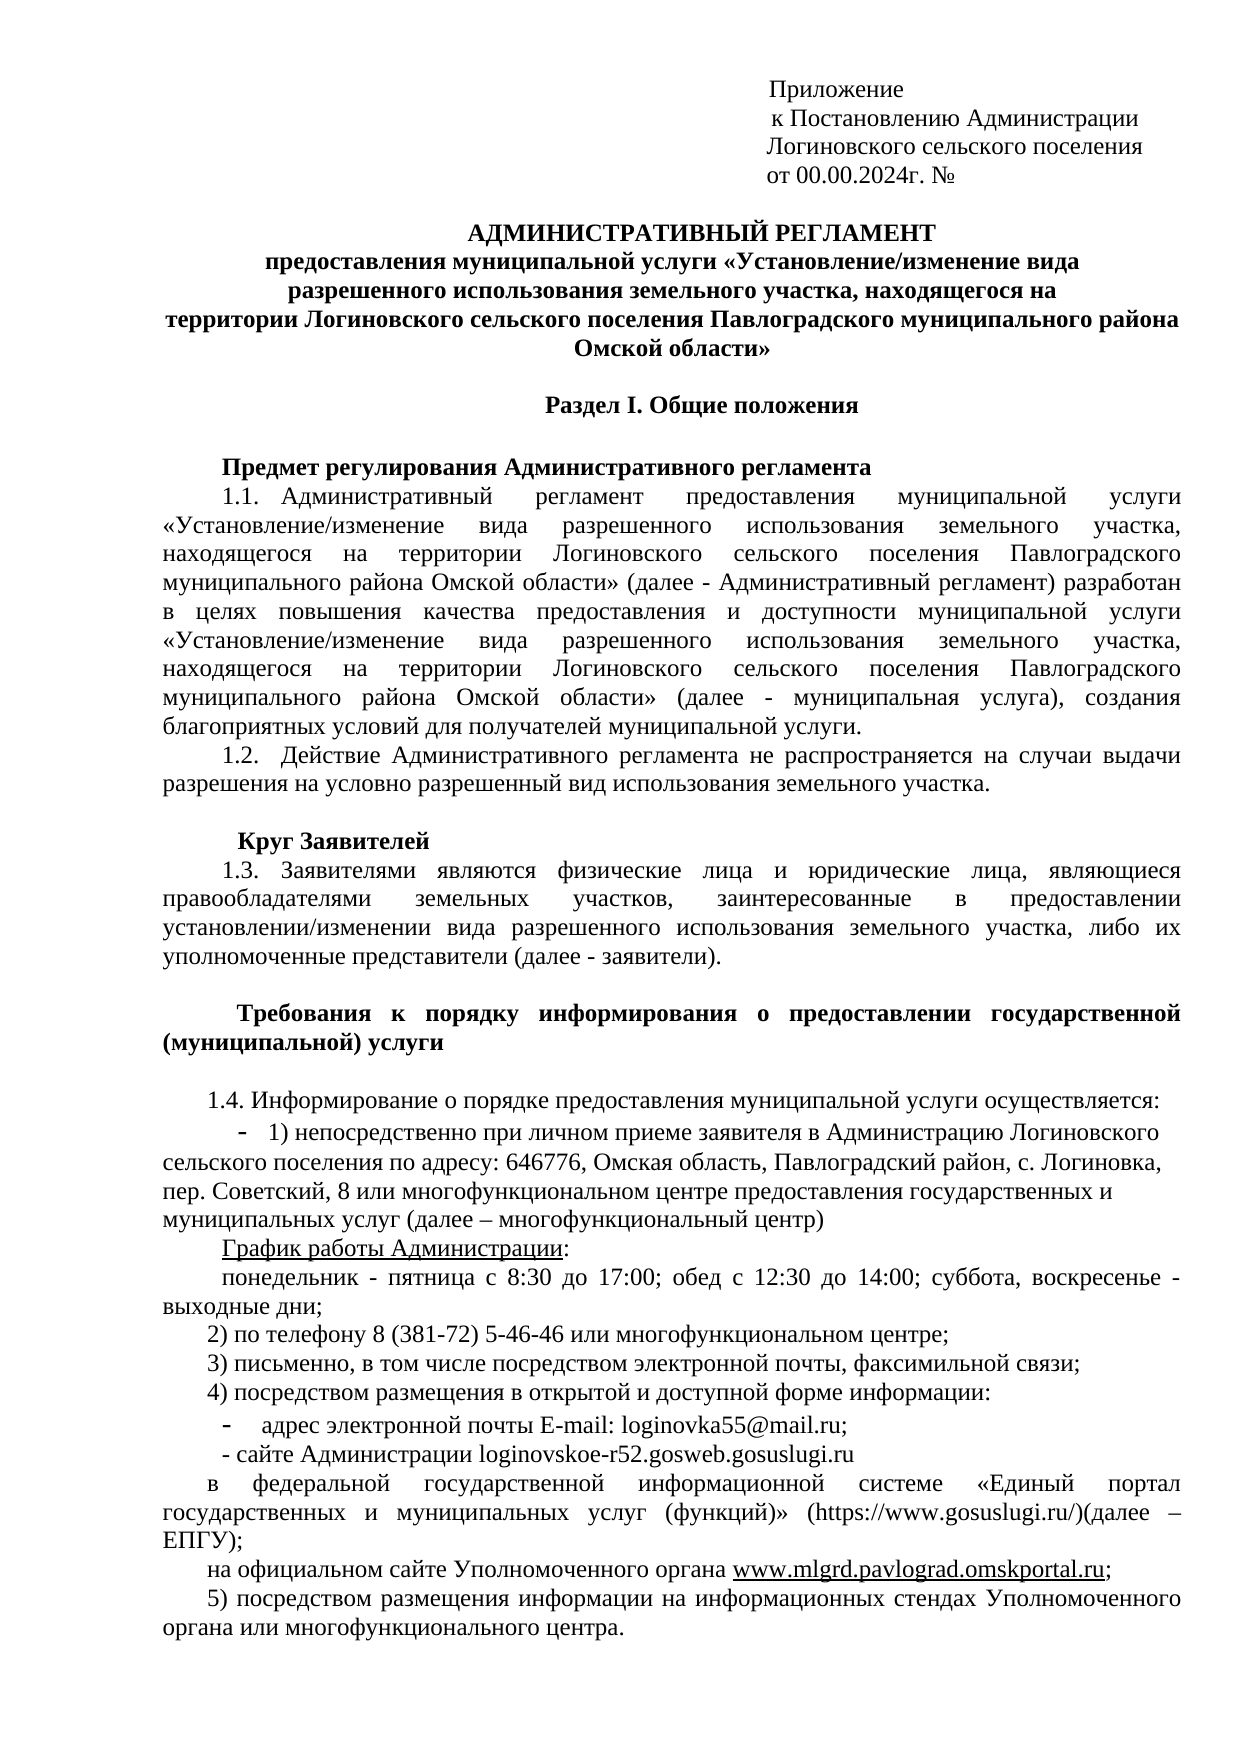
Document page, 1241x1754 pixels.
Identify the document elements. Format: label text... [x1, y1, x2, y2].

list 4) посредством размещения в открытой и доступной форме информации: [162, 1377, 1182, 1406]
text к Постановлению Администрации [162, 103, 1182, 131]
list 3) письменно, в том числе посредством электронной почты, факсимильной связи; [162, 1348, 1182, 1377]
text Приложение [725, 74, 1182, 103]
text понедельник - пятница с 8:30 до 17:00; обед с 12:30 до 14:00; суббота, воскресенье - выходные дни; [162, 1262, 1182, 1319]
text Предмет регулирования Административного регламента [162, 452, 1182, 481]
list в федеральной государственной информационной системе «Единый портал государственных и муниципальных услуг (функций)» (https://www.gosuslugi.ru/)(далее – ЕПГУ); [162, 1468, 1182, 1554]
list Административный регламент предоставления муниципальной услуги «Установление/изменение вида разрешенного использования земельного участка, находящегося на территории Логиновского сельского поселения Павлоградского муниципального района Омской области» (далее - Административный регламент) разработан в целях повышения качества предоставления и доступности муниципальной услуги «Установление/изменение вида разрешенного использования земельного участка, находящегося на территории Логиновского сельского поселения Павлоградского муниципального района Омской области» (далее - муниципальная услуга), создания благоприятных условий для получателей муниципальной услуги. [162, 481, 1182, 740]
text Логиновского сельского поселения [162, 131, 1182, 160]
list адрес электронной почты E-mail: loginovka55@mail.ru; [162, 1406, 1182, 1439]
list 1.4. Информирование о порядке предоставления муниципальной услуги осуществляется: [162, 1085, 1182, 1113]
list Заявителями являются физические лица и юридические лица, являющиеся правообладателями земельных участков, заинтересованные в предоставлении установлении/изменении вида разрешенного использования земельного участка, либо их уполномоченные представители (далее - заявители). [162, 855, 1182, 970]
list 1) непосредственно при личном приеме заявителя в Администрацию Логиновского сельского поселения по адресу: 646776, Омская область, Павлоградский район, с. Логиновка, пер. Советский, 8 или многофункциональном центре предоставления государственных и муниципальных услуг (далее – многофункциональный центр) [162, 1113, 1182, 1233]
list на официальном сайте Уполномоченного органа www.mlgrd.pavlograd.omskportal.ru; [162, 1554, 1182, 1583]
list 2) по телефону 8 (381-72) 5-46-46 или многофункциональном центре; [162, 1319, 1182, 1348]
text - сайте Администрации loginovskoe-r52.gosweb.gosuslugi.ru [162, 1439, 1182, 1468]
list Круг Заявителей [237, 826, 1182, 855]
text Раздел I. Общие положения [162, 390, 1182, 419]
text График работы Администрации: [162, 1233, 1182, 1262]
text АДМИНИСТРАТИВНЫЙ РЕГЛАМЕНТ предоставления муниципальной услуги «Установление/изменение вида разрешенного использования земельного участка, находящегося на территории Логиновского сельского поселения Павлоградского муниципального района Омской области» [162, 218, 1182, 361]
list Требования к порядку информирования о предоставлении государственной (муниципальной) услуги [162, 998, 1182, 1056]
list Действие Административного регламента не распространяется на случаи выдачи разрешения на условно разрешенный вид использования земельного участка. [162, 740, 1182, 797]
list 5) посредством размещения информации на информационных стендах Уполномоченного органа или многофункционального центра. [162, 1583, 1182, 1641]
text от 00.00.2024г. № [162, 160, 1182, 189]
